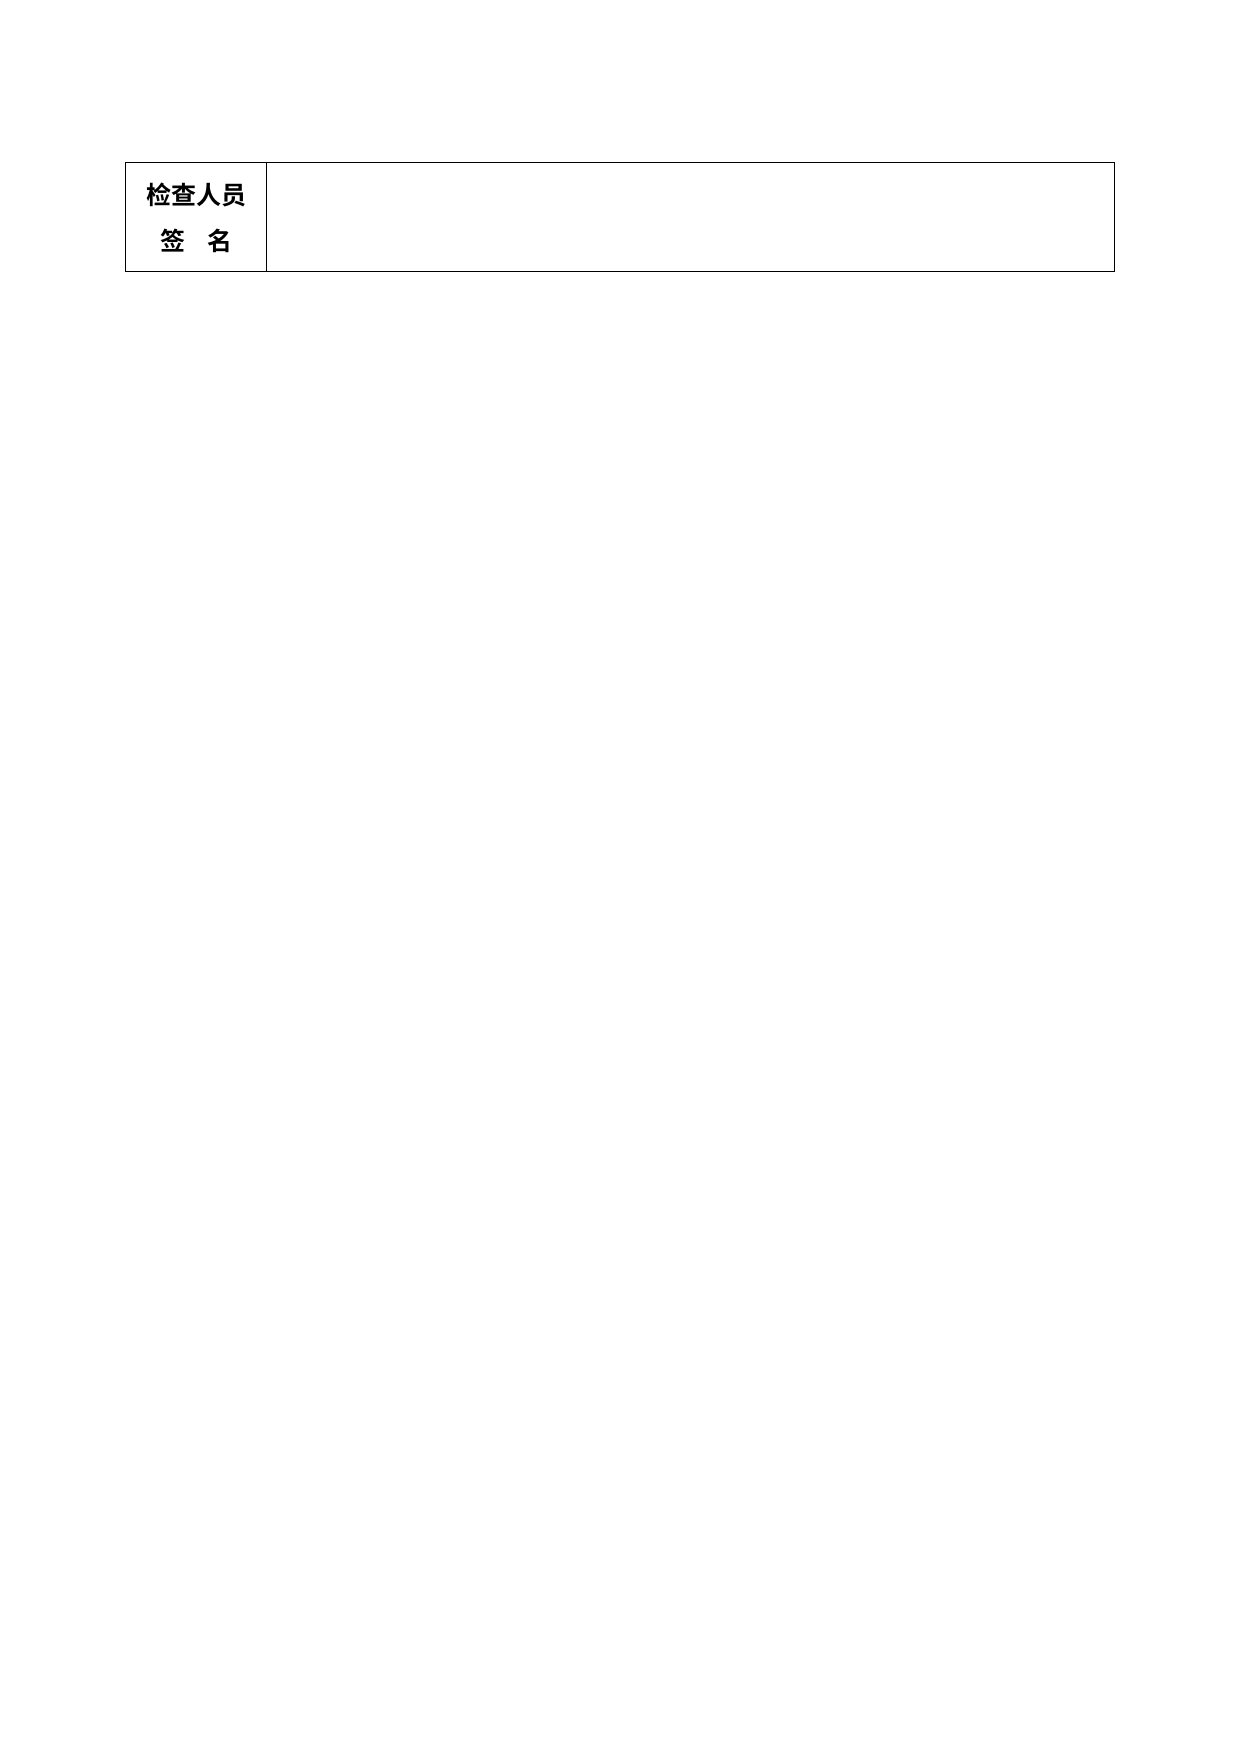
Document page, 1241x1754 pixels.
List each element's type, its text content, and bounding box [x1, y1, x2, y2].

table_cell [267, 163, 1114, 271]
table_cell 检查人员 签 名 [126, 163, 266, 271]
